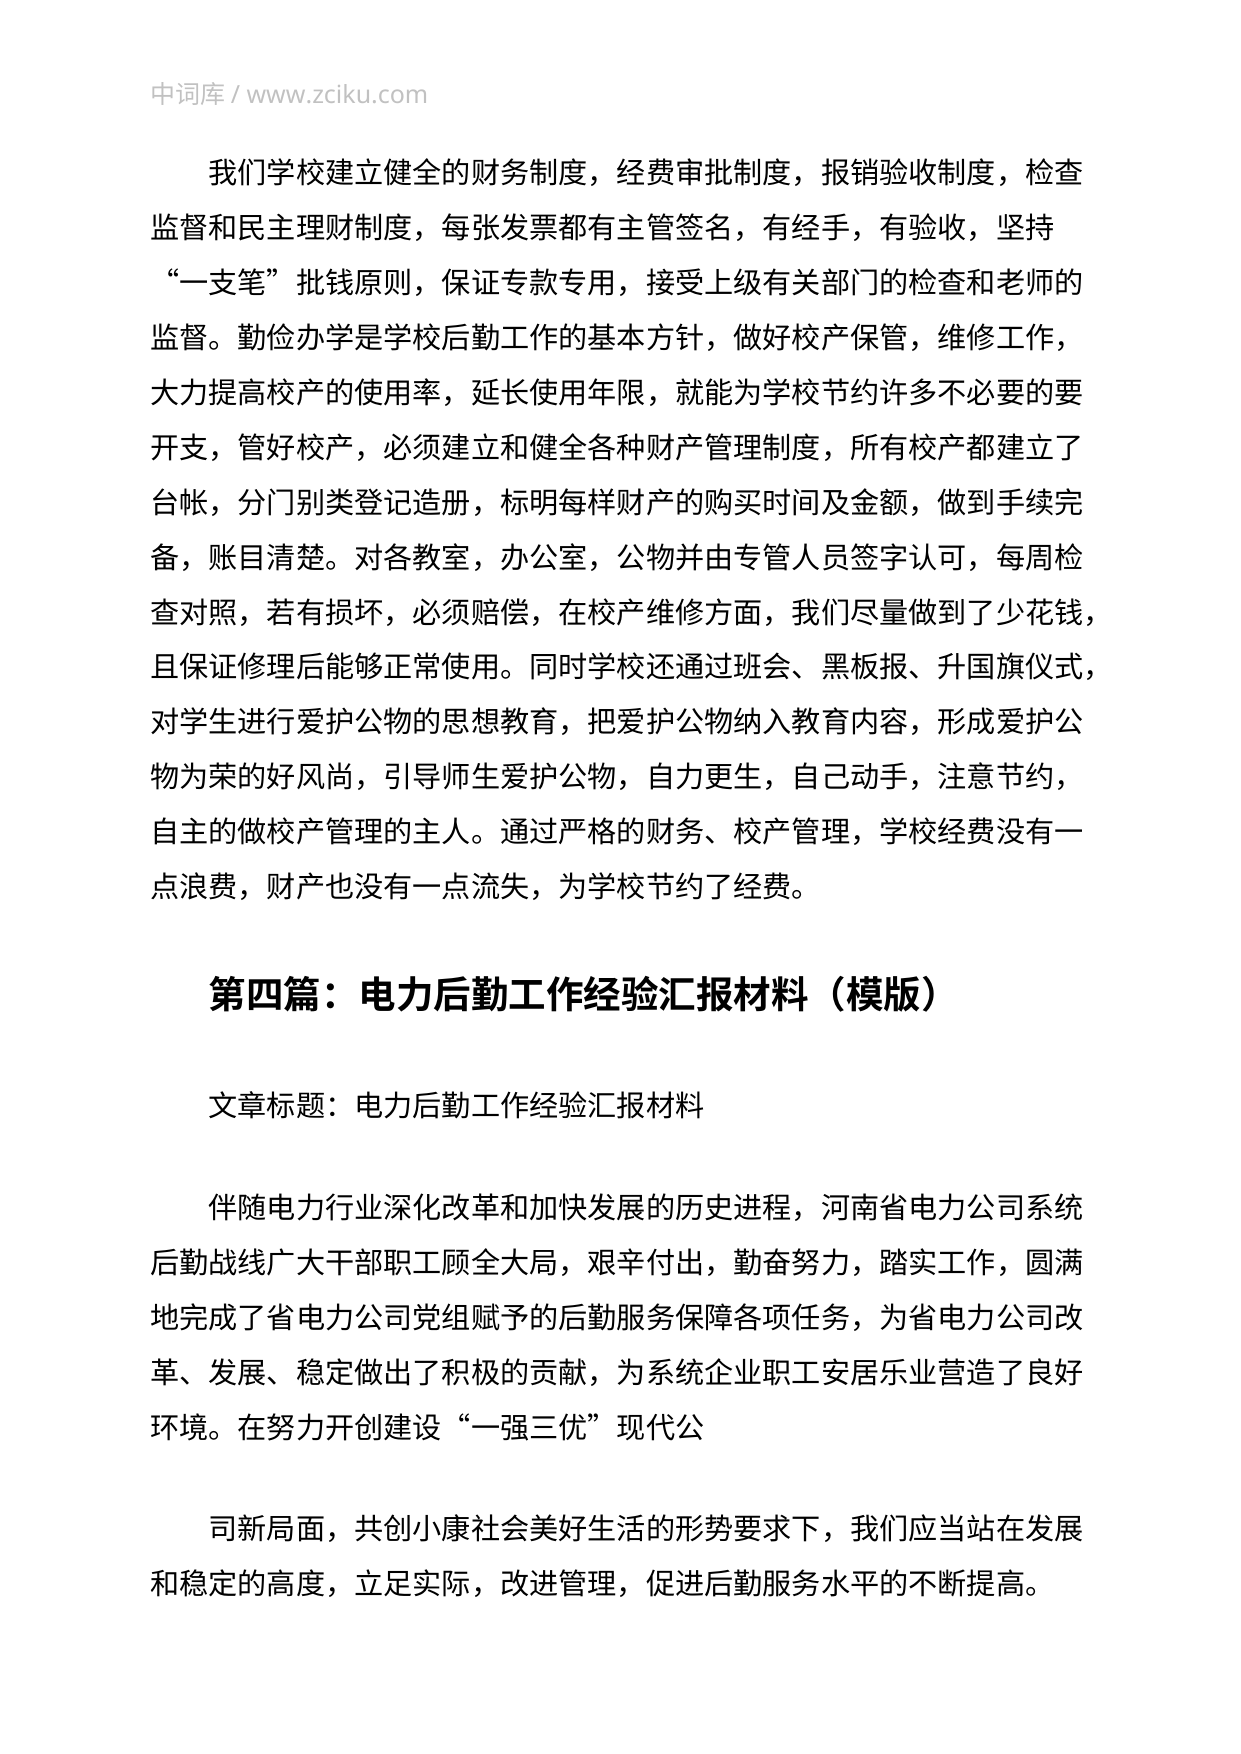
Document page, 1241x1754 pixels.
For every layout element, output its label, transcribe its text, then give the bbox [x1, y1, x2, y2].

text 司新局面，共创小康社会美好生活的形势要求下，我们应当站在发展和稳定的高度，立足实际，改进管理，促进后勤服务水平的不断提高。 [150, 1506, 1090, 1603]
text 文章标题：电力后勤工作经验汇报材料 [150, 1083, 1090, 1125]
text 伴随电力行业深化改革和加快发展的历史进程，河南省电力公司系统后勤战线广大干部职工顾全大局，艰辛付出，勤奋努力，踏实工作，圆满地完成了省电力公司党组赋予的后勤服务保障各项任务，为省电力公司改革、发展、稳定做出了积极的贡献，为系统企业职工安居乐业营造了良好环境。在努力开创建设“一强三优”现代公 [150, 1184, 1090, 1446]
text 第四篇：电力后勤工作经验汇报材料（模版） [150, 965, 1090, 1020]
text 我们学校建立健全的财务制度，经费审批制度，报销验收制度，检查监督和民主理财制度，每张发票都有主管签名，有经手，有验收，坚持“一支笔”批钱原则，保证专款专用，接受上级有关部门的检查和老师的监督。勤俭办学是学校后勤工作的基本方针，做好校产保管，维修工作，大力提高校产的使用率，延长使用年限，就能为学校节约许多不必要的要开支，管好校产，必须建立和健全各种财产管理制度，所有校产都建立了台帐，分门别类登记造册，标明每样财产的购买时间及金额，做到手续完备，账目清楚。对各教室，办公室，公物并由专管人员签字认可，每周检查对照，若有损坏，必须赔偿，在校产维修方面，我们尽量做到了少花钱，且保证修理后能够正常使用。同时学校还通过班会、黑板报、升国旗仪式，对学生进行爱护公物的思想教育，把爱护公物纳入教育内容，形成爱护公物为荣的好风尚，引导师生爱护公物，自力更生，自己动手，注意节约，自主的做校产管理的主人。通过严格的财务、校产管理，学校经费没有一点浪费，财产也没有一点流失，为学校节约了经费。 [150, 150, 1090, 906]
